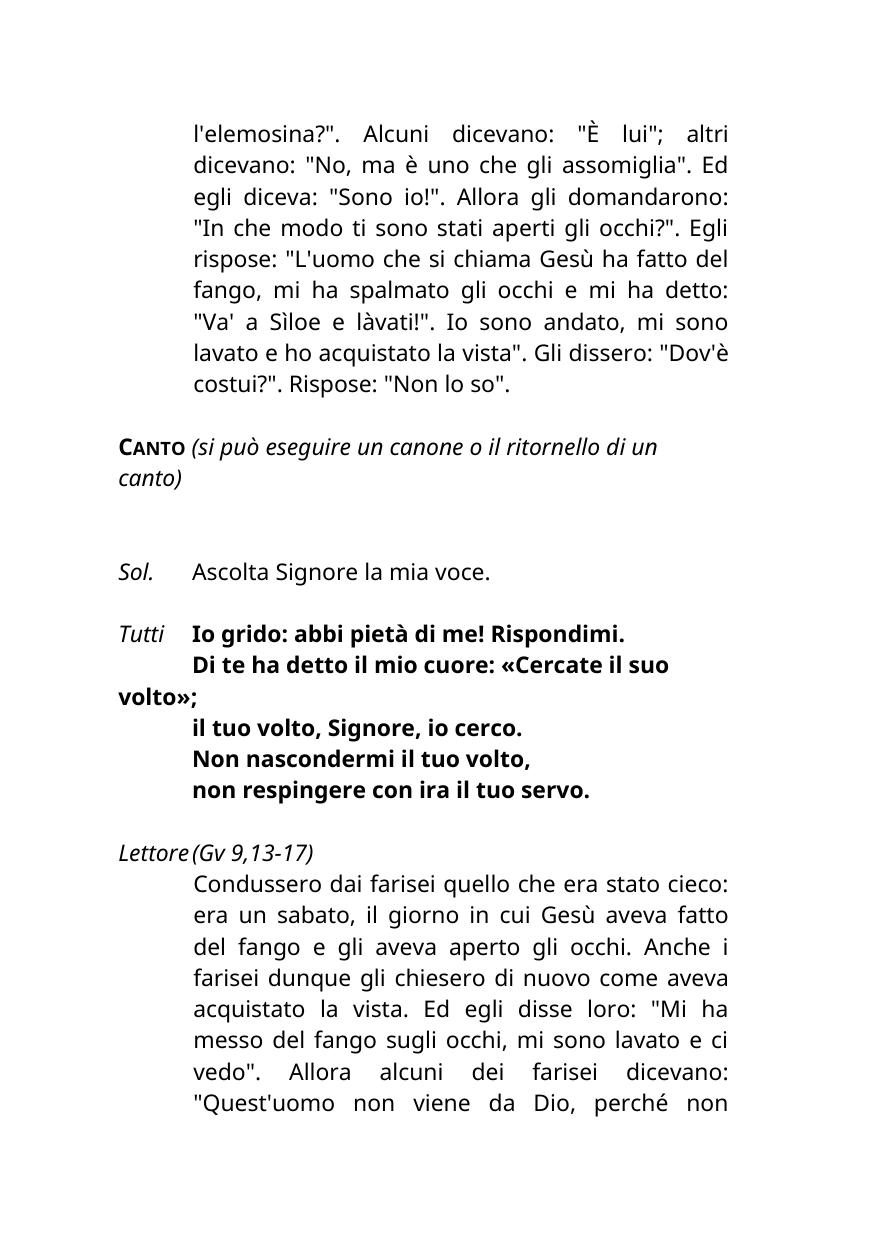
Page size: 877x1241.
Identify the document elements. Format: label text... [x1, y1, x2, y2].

text Lettore (Gv 9,13-17) [118, 837, 729, 868]
text Di te ha detto il mio cuore: «Cercate il suo volto»; [118, 649, 729, 712]
text Non nascondermi il tuo volto, [118, 743, 729, 774]
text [193, 868, 729, 1118]
text non respingere con ira il tuo servo. [118, 774, 729, 806]
text Tutti Io grido: abbi pietà di me! Rispondimi. [118, 618, 729, 649]
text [118, 118, 729, 399]
text il tuo volto, Signore, io cerco. [118, 712, 729, 743]
text Sol. Ascolta Signore la mia voce. [118, 556, 729, 587]
text Canto (si può eseguire un canone o il ritornello di un canto) [118, 431, 729, 493]
